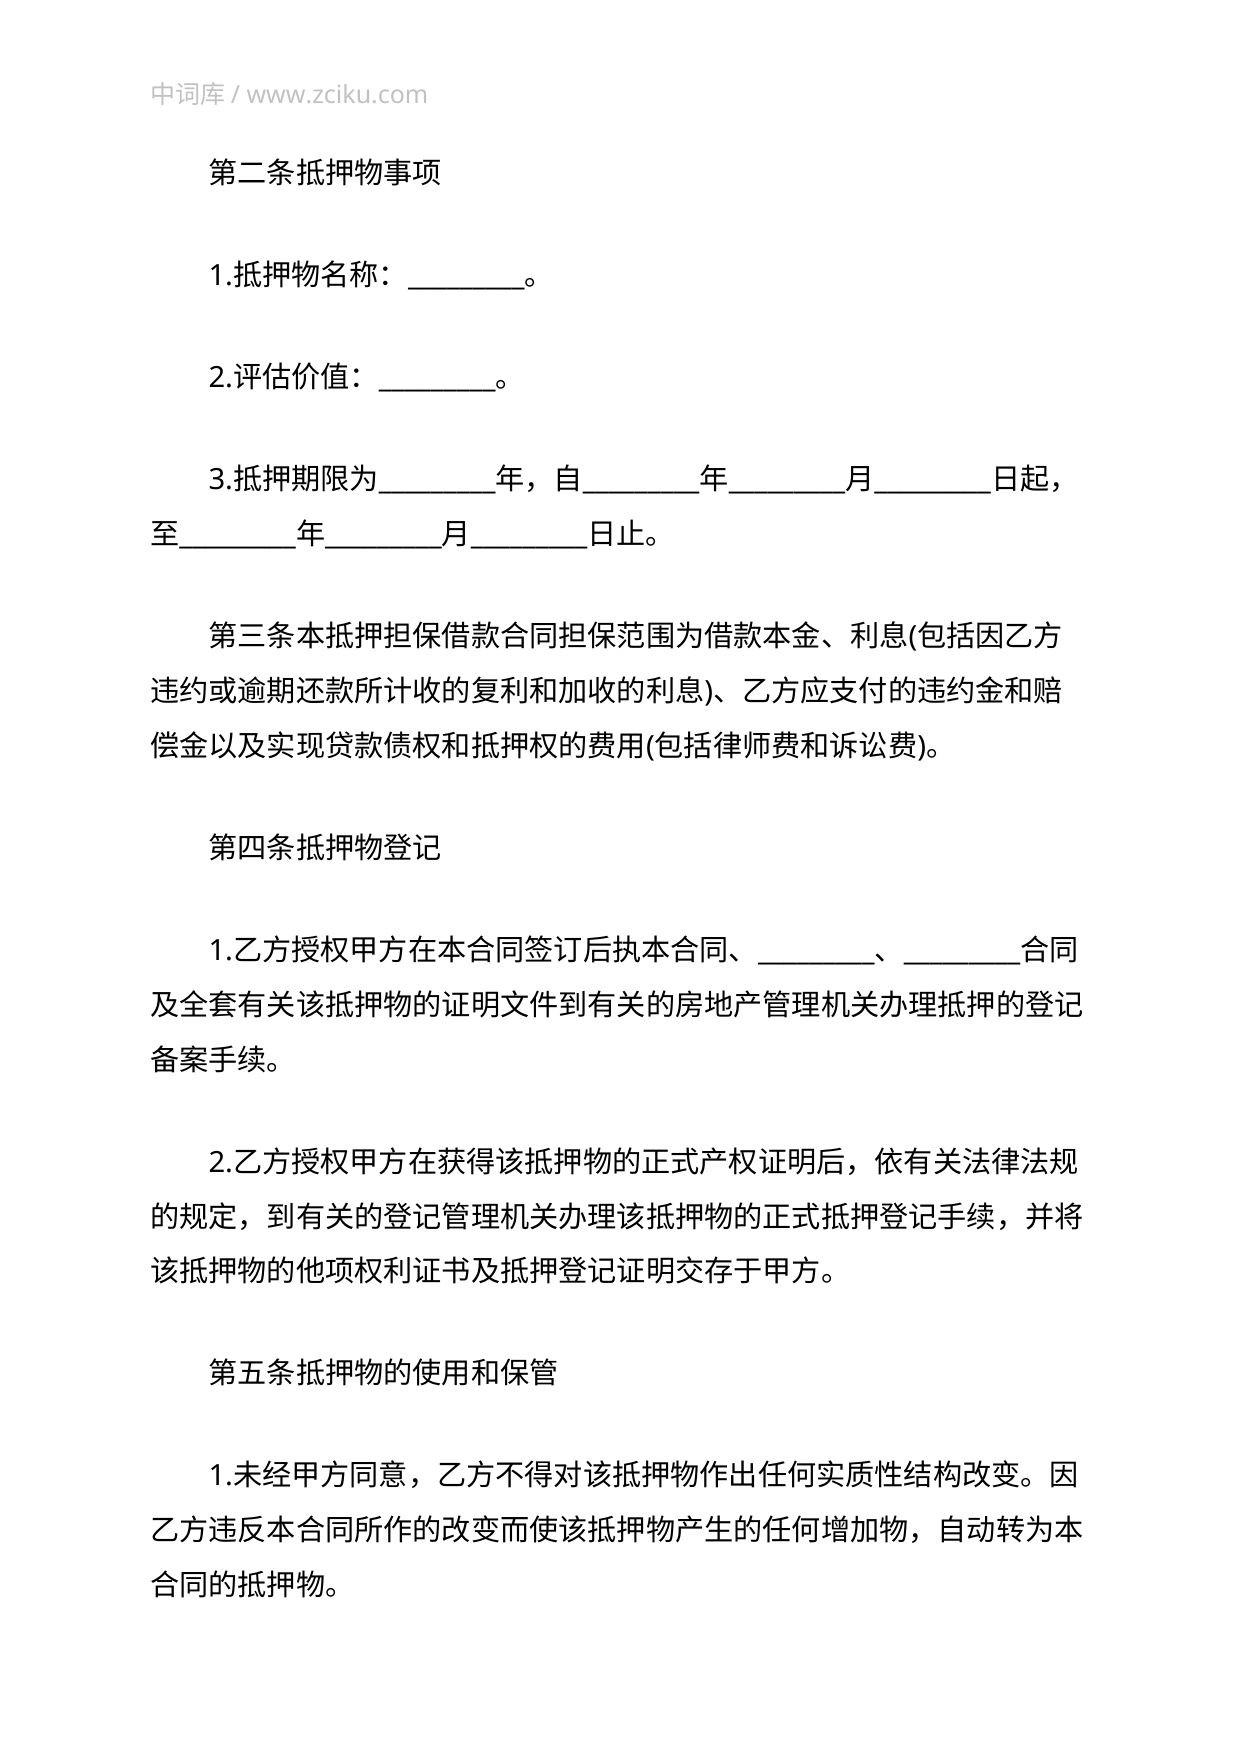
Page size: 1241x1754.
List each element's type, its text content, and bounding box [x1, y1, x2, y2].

text 2.乙方授权甲方在获得该抵押物的正式产权证明后，依有关法律法规的规定，到有关的登记管理机关办理该抵押物的正式抵押登记手续，并将该抵押物的他项权利证书及抵押登记证明交存于甲方。 [150, 1138, 1090, 1290]
text 1.未经甲方同意，乙方不得对该抵押物作出任何实质性结构改变。因乙方违反本合同所作的改变而使该抵押物产生的任何增加物，自动转为本合同的抵押物。 [150, 1452, 1090, 1604]
text 1.乙方授权甲方在本合同签订后执本合同、_________、_________合同及全套有关该抵押物的证明文件到有关的房地产管理机关办理抵押的登记备案手续。 [150, 926, 1090, 1079]
text 第二条抵押物事项 [150, 150, 1090, 192]
text 第四条抵押物登记 [150, 825, 1090, 867]
text 3.抵押期限为_________年，自_________年_________月_________日起，至_________年_________月_________日止。 [150, 456, 1090, 553]
text 2.评估价值：_________。 [150, 354, 1090, 396]
text 第五条抵押物的使用和保管 [150, 1350, 1090, 1392]
text 1.抵押物名称：_________。 [150, 252, 1090, 294]
text 第三条本抵押担保借款合同担保范围为借款本金、利息(包括因乙方违约或逾期还款所计收的复利和加收的利息)、乙方应支付的违约金和赔偿金以及实现贷款债权和抵押权的费用(包括律师费和诉讼费)。 [150, 613, 1090, 765]
